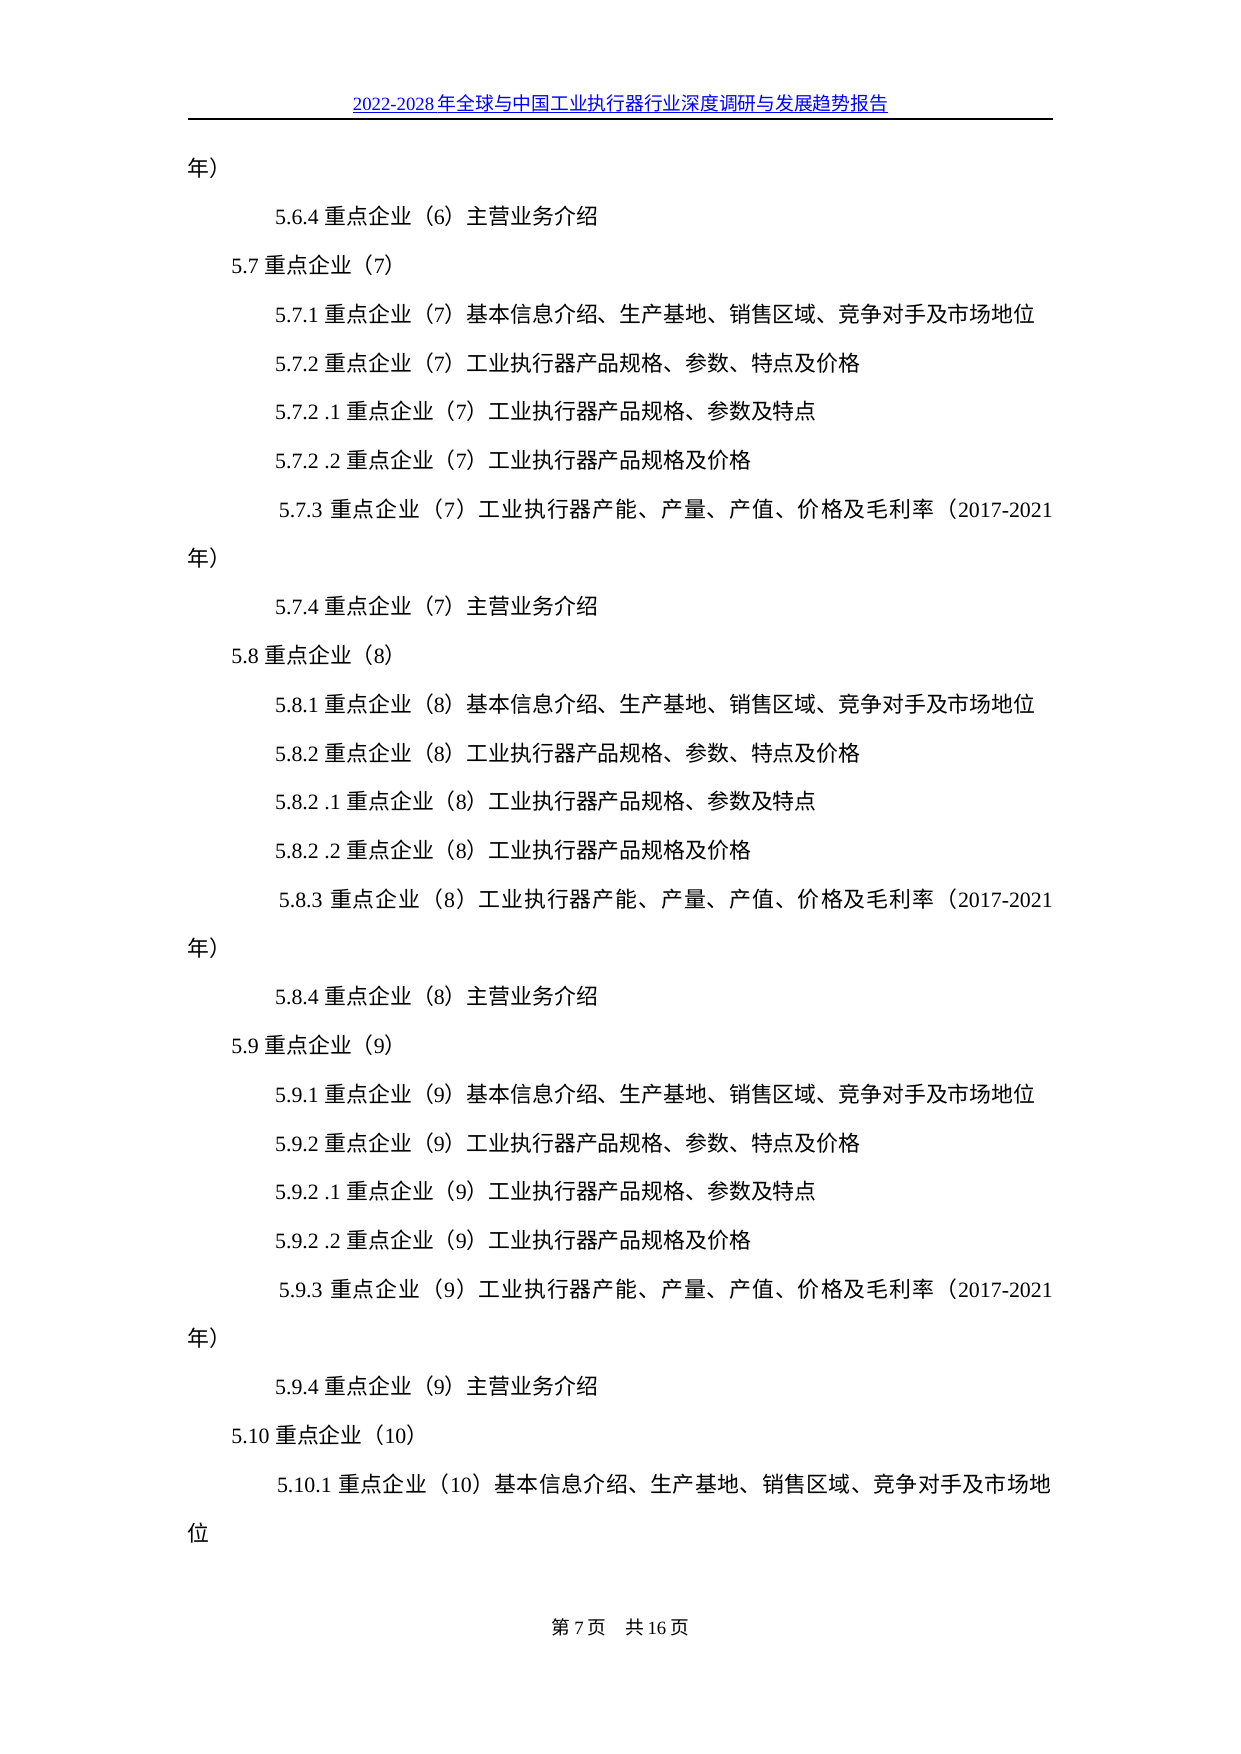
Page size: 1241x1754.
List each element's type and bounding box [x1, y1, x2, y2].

text [187, 150, 1053, 1548]
